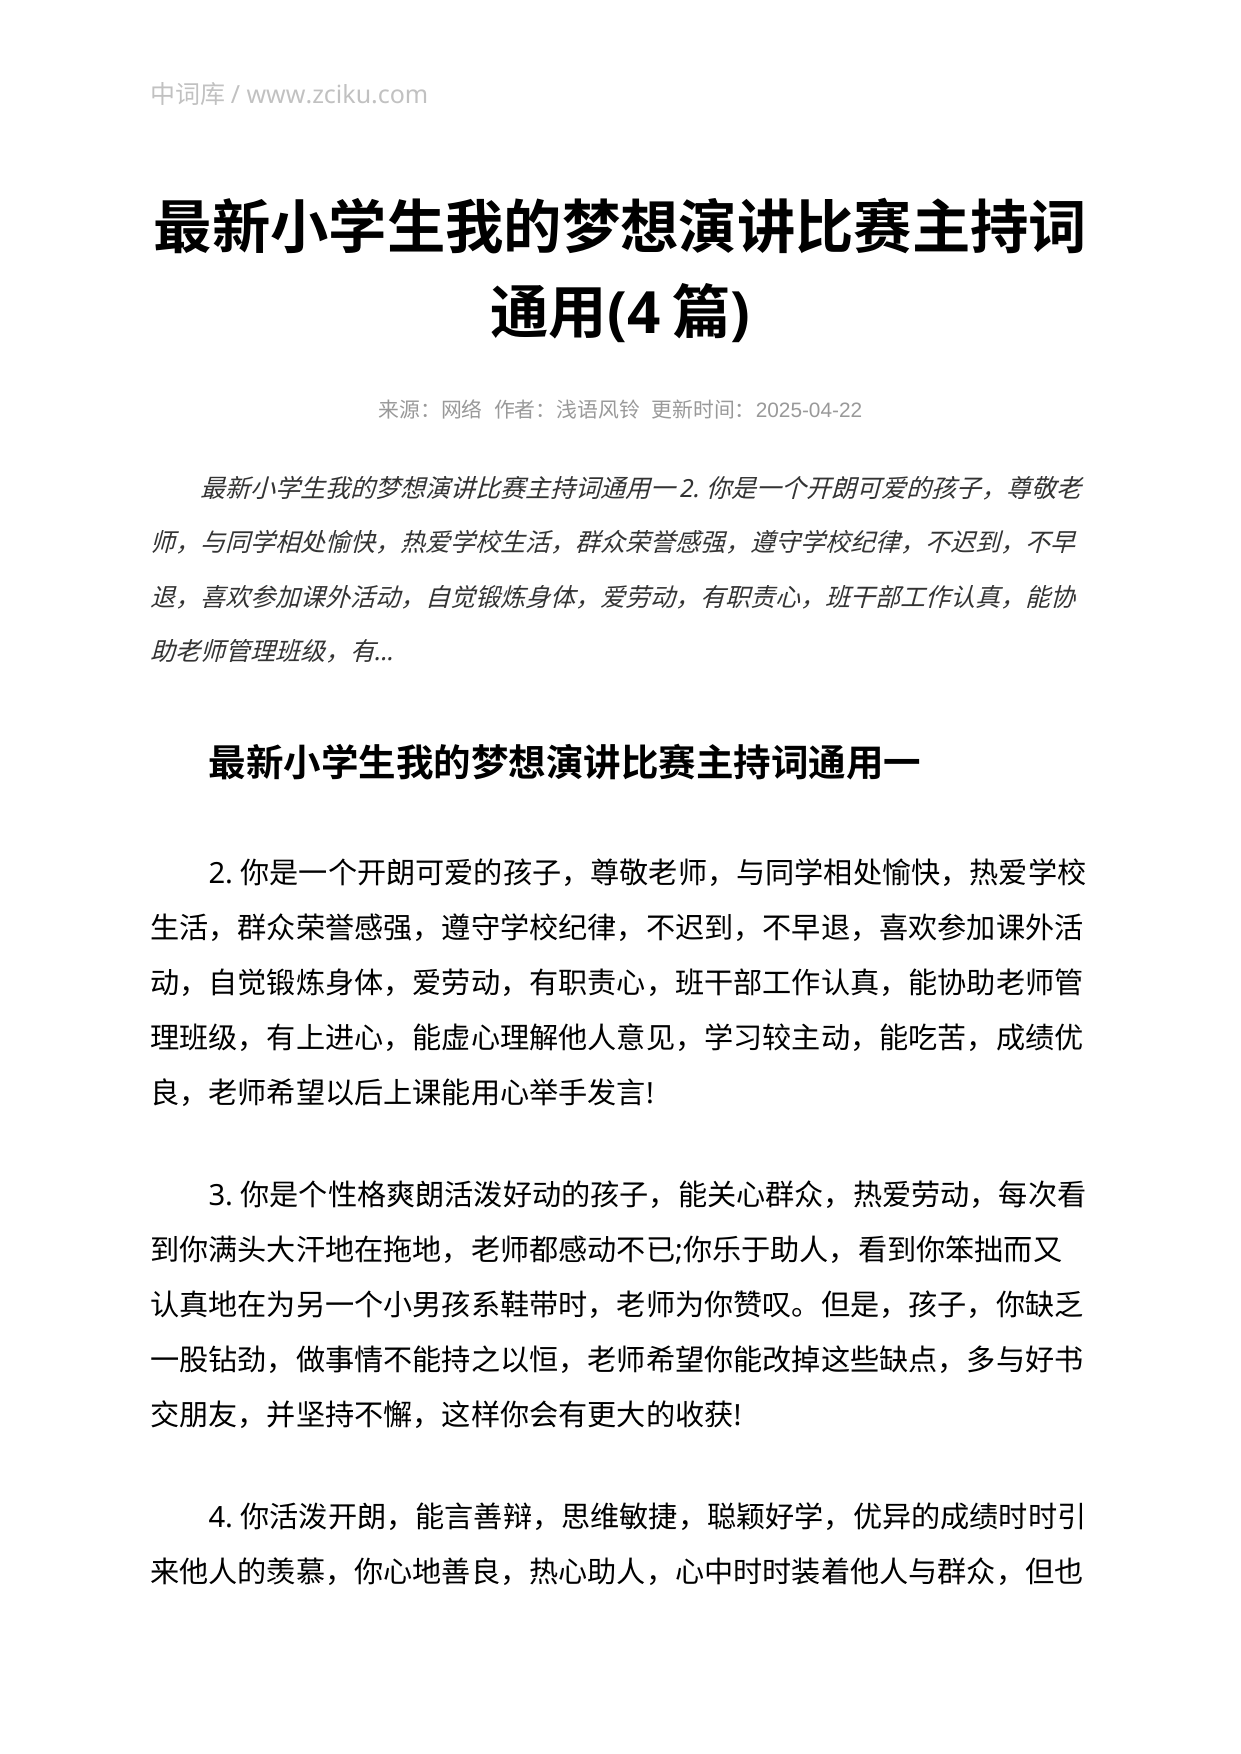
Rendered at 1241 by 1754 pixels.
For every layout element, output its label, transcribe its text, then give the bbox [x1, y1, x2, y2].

text 最新小学生我的梦想演讲比赛主持词通用一 [150, 733, 1090, 787]
text 最新小学生我的梦想演讲比赛主持词通用一2. 你是一个开朗可爱的孩子，尊敬老师，与同学相处愉快，热爱学校生活，群众荣誉感强，遵守学校纪律，不迟到，不早退，喜欢参加课外活动，自觉锻炼身体，爱劳动，有职责心，班干部工作认真，能协助老师管理班级，有... [150, 468, 1090, 668]
text 2. 你是一个开朗可爱的孩子，尊敬老师，与同学相处愉快，热爱学校生活，群众荣誉感强，遵守学校纪律，不迟到，不早退，喜欢参加课外活动，自觉锻炼身体，爱劳动，有职责心，班干部工作认真，能协助老师管理班级，有上进心，能虚心理解他人意见，学习较主动，能吃苦，成绩优良，老师希望以后上课能用心举手发言! [150, 850, 1090, 1112]
text 来源：网络 作者：浅语风铃 更新时间：2025-04-22 [150, 397, 1090, 421]
subtitle 最新小学生我的梦想演讲比赛主持词通用(4篇) [150, 181, 1090, 351]
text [150, 1493, 1090, 1591]
text 3. 你是个性格爽朗活泼好动的孩子，能关心群众，热爱劳动，每次看到你满头大汗地在拖地，老师都感动不已;你乐于助人，看到你笨拙而又认真地在为另一个小男孩系鞋带时，老师为你赞叹。但是，孩子，你缺乏一股钻劲，做事情不能持之以恒，老师希望你能改掉这些缺点，多与好书交朋友，并坚持不懈，这样你会有更大的收获! [150, 1172, 1090, 1434]
